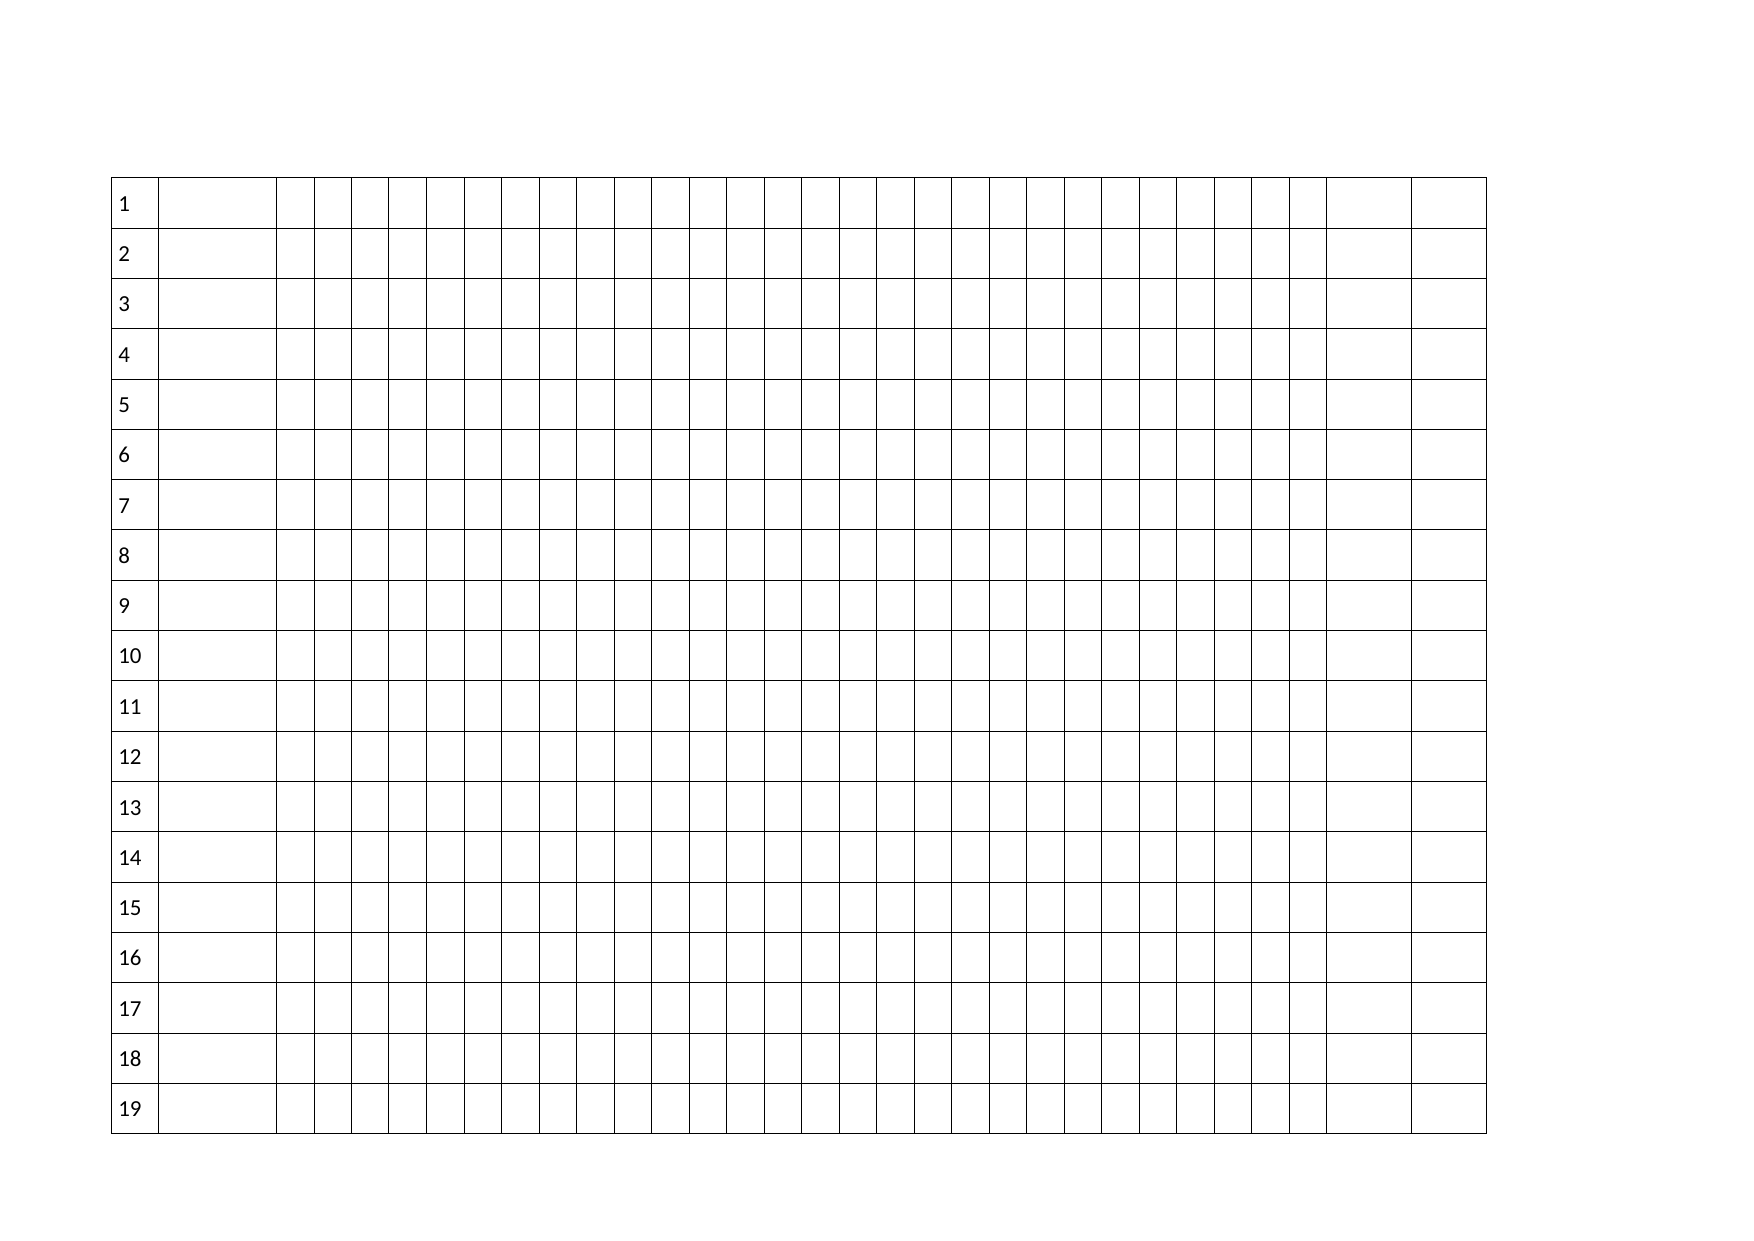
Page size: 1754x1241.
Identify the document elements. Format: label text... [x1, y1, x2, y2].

table_cell [352, 732, 388, 781]
table_cell [159, 631, 276, 680]
table_cell [277, 229, 314, 278]
table_cell [465, 229, 501, 278]
table_cell [690, 1034, 726, 1083]
table_cell [990, 782, 1026, 831]
table_cell [159, 732, 276, 781]
table_cell [802, 883, 839, 932]
table_cell 7 [112, 480, 158, 529]
table_cell [765, 480, 801, 529]
table_cell [465, 631, 501, 680]
table_cell [389, 380, 426, 429]
table_cell [1412, 178, 1486, 227]
table_cell [502, 480, 539, 529]
table_cell [352, 279, 388, 328]
table_cell [1065, 983, 1101, 1032]
table_cell [1102, 681, 1139, 731]
table_cell [389, 832, 426, 882]
table_cell [352, 430, 388, 479]
table_cell [159, 329, 276, 378]
table_cell [540, 782, 576, 831]
table_cell [1327, 1084, 1411, 1133]
table_cell [877, 681, 914, 731]
table_cell [1140, 329, 1176, 378]
table_cell [159, 983, 276, 1032]
table_cell [352, 933, 388, 982]
table_cell [727, 782, 764, 831]
table_cell [765, 581, 801, 630]
table_cell [389, 681, 426, 731]
table_cell [1252, 530, 1289, 580]
table_cell [1140, 380, 1176, 429]
table_cell [1215, 681, 1251, 731]
table_cell [802, 530, 839, 580]
table_cell [1102, 329, 1139, 378]
table_cell [315, 1034, 351, 1083]
table_cell [690, 380, 726, 429]
table_cell [690, 681, 726, 731]
table_cell [840, 631, 876, 680]
table_cell [277, 430, 314, 479]
table_cell [577, 782, 614, 831]
table_cell [1027, 933, 1064, 982]
table_cell [577, 681, 614, 731]
table_cell [727, 229, 764, 278]
table_cell [427, 279, 464, 328]
table_cell [1215, 782, 1251, 831]
table_cell [915, 832, 951, 882]
table_cell [877, 229, 914, 278]
table_cell [315, 883, 351, 932]
table_cell [1027, 380, 1064, 429]
table_cell [690, 1084, 726, 1133]
table_cell [465, 279, 501, 328]
table_cell [765, 430, 801, 479]
table_cell [990, 933, 1026, 982]
table_cell [1412, 832, 1486, 882]
table_cell [690, 983, 726, 1032]
table_cell [990, 883, 1026, 932]
table_cell [840, 380, 876, 429]
table_cell [990, 380, 1026, 429]
table_cell [277, 279, 314, 328]
table_cell [765, 883, 801, 932]
table_cell [1177, 430, 1214, 479]
table_cell [427, 631, 464, 680]
table_cell [465, 1034, 501, 1083]
table_cell [352, 480, 388, 529]
table_cell [1065, 430, 1101, 479]
table_cell [1290, 983, 1326, 1032]
table_cell [802, 832, 839, 882]
table_cell [840, 983, 876, 1032]
table_cell [315, 1084, 351, 1133]
table_cell [577, 631, 614, 680]
table_cell [277, 883, 314, 932]
table_cell [615, 1034, 651, 1083]
table_cell [1140, 832, 1176, 882]
table_cell [652, 631, 689, 680]
table_cell [990, 229, 1026, 278]
table_cell [465, 430, 501, 479]
table_cell [840, 933, 876, 982]
table_cell [1412, 631, 1486, 680]
table_cell [1027, 279, 1064, 328]
table_cell [915, 782, 951, 831]
table_cell [1140, 983, 1176, 1032]
table_cell [915, 530, 951, 580]
table_cell [915, 229, 951, 278]
table_cell [840, 530, 876, 580]
table_cell [540, 732, 576, 781]
table_cell [465, 1084, 501, 1133]
table_cell [1290, 581, 1326, 630]
table_cell [690, 480, 726, 529]
table_cell [1252, 933, 1289, 982]
table_cell [315, 933, 351, 982]
table_cell 13 [112, 782, 158, 831]
table_cell [915, 732, 951, 781]
table_cell [277, 681, 314, 731]
table_cell [389, 732, 426, 781]
table_cell [389, 430, 426, 479]
table_cell [1140, 933, 1176, 982]
table_cell [802, 329, 839, 378]
table_cell [389, 530, 426, 580]
table_cell [840, 178, 876, 227]
table_cell [1327, 681, 1411, 731]
table_cell [465, 530, 501, 580]
table_cell [427, 530, 464, 580]
table_cell [615, 832, 651, 882]
table_cell [577, 1034, 614, 1083]
table_cell [540, 832, 576, 882]
table_cell [615, 933, 651, 982]
table_cell [159, 1034, 276, 1083]
table_cell [1102, 430, 1139, 479]
table_cell [877, 782, 914, 831]
table_cell [1102, 1034, 1139, 1083]
table_cell [1252, 229, 1289, 278]
table_cell [952, 530, 989, 580]
table_cell [427, 178, 464, 227]
table_cell [1215, 983, 1251, 1032]
table_cell [1290, 1084, 1326, 1133]
table_cell [1065, 883, 1101, 932]
table_cell [690, 782, 726, 831]
table_cell [1327, 229, 1411, 278]
table_cell [727, 530, 764, 580]
table_cell [1412, 480, 1486, 529]
table_cell [765, 631, 801, 680]
table_cell [465, 681, 501, 731]
table_cell [877, 832, 914, 882]
table_cell 18 [112, 1034, 158, 1083]
table_cell 3 [112, 279, 158, 328]
table_cell [427, 380, 464, 429]
table_cell [159, 782, 276, 831]
table_cell [502, 1034, 539, 1083]
table_cell [540, 933, 576, 982]
table_cell [502, 581, 539, 630]
table_cell [1252, 1034, 1289, 1083]
table_cell [840, 832, 876, 882]
table_cell [765, 329, 801, 378]
table_cell [159, 480, 276, 529]
table_cell [1290, 933, 1326, 982]
table_cell [1412, 380, 1486, 429]
table_cell [652, 178, 689, 227]
table_cell [1290, 430, 1326, 479]
table_cell [1102, 732, 1139, 781]
table_cell [502, 782, 539, 831]
table_cell [1215, 631, 1251, 680]
table_cell [877, 581, 914, 630]
table_cell [1252, 279, 1289, 328]
table_cell [1177, 480, 1214, 529]
table_cell [840, 1034, 876, 1083]
table_cell [465, 983, 501, 1032]
table_cell [277, 782, 314, 831]
table_cell [389, 581, 426, 630]
table_cell [352, 983, 388, 1032]
table_cell [990, 480, 1026, 529]
table_cell [1327, 581, 1411, 630]
table_cell [277, 832, 314, 882]
table_cell [1290, 178, 1326, 227]
table_cell [802, 430, 839, 479]
table_cell [315, 732, 351, 781]
table_cell [615, 983, 651, 1032]
table_cell [652, 329, 689, 378]
table_cell [540, 883, 576, 932]
table_cell [277, 480, 314, 529]
table_cell [1327, 933, 1411, 982]
table_cell [540, 631, 576, 680]
table_cell [427, 883, 464, 932]
table_cell [765, 279, 801, 328]
table_cell [802, 782, 839, 831]
table_cell [840, 581, 876, 630]
table_cell [1065, 178, 1101, 227]
table_cell [1102, 380, 1139, 429]
table_cell [1027, 631, 1064, 680]
table_cell 19 [112, 1084, 158, 1133]
table_cell [690, 631, 726, 680]
table_cell [389, 983, 426, 1032]
table_cell [1065, 681, 1101, 731]
table_cell [577, 329, 614, 378]
table_cell [1177, 178, 1214, 227]
table_cell [465, 329, 501, 378]
table_cell [465, 581, 501, 630]
table_cell [877, 883, 914, 932]
table_cell [315, 631, 351, 680]
table_cell [765, 178, 801, 227]
table_cell [1102, 631, 1139, 680]
table_cell [1177, 933, 1214, 982]
table_cell [877, 732, 914, 781]
table_cell [352, 883, 388, 932]
table_cell [915, 1034, 951, 1083]
table_cell [1102, 581, 1139, 630]
table_cell [577, 380, 614, 429]
table_cell [389, 1084, 426, 1133]
table_cell [1102, 933, 1139, 982]
table_cell [952, 480, 989, 529]
table_cell [1327, 1034, 1411, 1083]
table_cell [315, 178, 351, 227]
table_cell [352, 631, 388, 680]
table_cell [1327, 732, 1411, 781]
table_cell [1215, 1034, 1251, 1083]
table_cell [1290, 883, 1326, 932]
table_cell [502, 732, 539, 781]
table_cell [1252, 631, 1289, 680]
table_cell [1252, 430, 1289, 479]
table_cell [877, 933, 914, 982]
table_cell [1290, 329, 1326, 378]
table_cell [990, 732, 1026, 781]
table_cell [277, 983, 314, 1032]
table_cell [1177, 983, 1214, 1032]
table_cell [1140, 732, 1176, 781]
table_cell [652, 279, 689, 328]
table_cell 11 [112, 681, 158, 731]
table_cell [765, 681, 801, 731]
table_cell [315, 430, 351, 479]
table_cell [615, 681, 651, 731]
table_cell [1327, 832, 1411, 882]
table_cell [615, 229, 651, 278]
table_cell [159, 1084, 276, 1133]
table_cell [990, 279, 1026, 328]
table_cell [877, 983, 914, 1032]
table_cell [1065, 933, 1101, 982]
table_cell [1252, 681, 1289, 731]
table_cell [1412, 1034, 1486, 1083]
table_cell [727, 178, 764, 227]
table_cell [615, 480, 651, 529]
table_cell [577, 279, 614, 328]
table_cell [465, 380, 501, 429]
table_cell [652, 883, 689, 932]
table_cell [840, 430, 876, 479]
table_cell [159, 178, 276, 227]
table_cell [352, 681, 388, 731]
table_cell [765, 832, 801, 882]
table_cell [577, 983, 614, 1032]
table_cell [1140, 279, 1176, 328]
table_cell [765, 732, 801, 781]
table_cell [1327, 430, 1411, 479]
table_cell [1290, 631, 1326, 680]
table_cell [802, 1034, 839, 1083]
table_cell [352, 530, 388, 580]
table_cell [427, 1084, 464, 1133]
table_cell [952, 229, 989, 278]
table_cell [915, 581, 951, 630]
table_cell [1102, 480, 1139, 529]
table_cell [690, 883, 726, 932]
table_cell [690, 329, 726, 378]
table_cell [690, 178, 726, 227]
table_cell [652, 430, 689, 479]
table_cell [840, 681, 876, 731]
table_cell [915, 279, 951, 328]
table_cell 14 [112, 832, 158, 882]
table_cell [727, 430, 764, 479]
table_cell [952, 732, 989, 781]
table_cell [427, 480, 464, 529]
table_cell [765, 933, 801, 982]
table_cell [502, 178, 539, 227]
table_cell [540, 279, 576, 328]
table_cell [952, 581, 989, 630]
table_cell [315, 329, 351, 378]
table_cell [1027, 480, 1064, 529]
table_cell [159, 933, 276, 982]
table_cell [427, 581, 464, 630]
table_cell [1290, 530, 1326, 580]
table_cell [159, 279, 276, 328]
table_cell [352, 1084, 388, 1133]
table_cell [277, 933, 314, 982]
table_cell [1412, 279, 1486, 328]
table_cell [615, 430, 651, 479]
table_cell [727, 1084, 764, 1133]
table_cell [615, 530, 651, 580]
table_cell [952, 983, 989, 1032]
table_cell [990, 530, 1026, 580]
table_cell 10 [112, 631, 158, 680]
table_cell [540, 1084, 576, 1133]
table_cell [1290, 1034, 1326, 1083]
table_cell [427, 732, 464, 781]
table_cell [1102, 530, 1139, 580]
table_cell [540, 1034, 576, 1083]
table_cell [727, 832, 764, 882]
table_cell [990, 329, 1026, 378]
table_cell [352, 178, 388, 227]
table_cell [1177, 581, 1214, 630]
table_cell [615, 380, 651, 429]
table_cell [1027, 983, 1064, 1032]
table_cell [1140, 631, 1176, 680]
table_cell [315, 983, 351, 1032]
table_cell [465, 933, 501, 982]
table_cell [1215, 430, 1251, 479]
table_cell [952, 883, 989, 932]
table_cell [1140, 581, 1176, 630]
table_cell [1412, 430, 1486, 479]
table_cell [577, 530, 614, 580]
table_cell [159, 581, 276, 630]
table_cell [577, 581, 614, 630]
table_cell [915, 1084, 951, 1133]
table_cell [502, 329, 539, 378]
table_cell [727, 631, 764, 680]
table_cell [540, 178, 576, 227]
table_cell 17 [112, 983, 158, 1032]
table_cell [1177, 329, 1214, 378]
table_cell [1290, 832, 1326, 882]
table_cell [540, 480, 576, 529]
table_cell [427, 983, 464, 1032]
table_cell [1177, 832, 1214, 882]
table_cell [577, 430, 614, 479]
table_cell [690, 832, 726, 882]
table_cell [1327, 530, 1411, 580]
table_cell [1140, 1084, 1176, 1133]
table_cell [727, 883, 764, 932]
table_cell [1290, 229, 1326, 278]
table_cell [615, 883, 651, 932]
table_cell [277, 1084, 314, 1133]
table_cell [1412, 681, 1486, 731]
table_cell [802, 380, 839, 429]
table_cell [765, 782, 801, 831]
table_cell [352, 329, 388, 378]
table_cell [1027, 229, 1064, 278]
table_cell [1252, 983, 1289, 1032]
table_cell [1065, 782, 1101, 831]
table_cell [952, 1034, 989, 1083]
table_cell [1327, 329, 1411, 378]
table_cell [765, 983, 801, 1032]
table_cell [652, 229, 689, 278]
table_cell [577, 933, 614, 982]
table_cell [1215, 480, 1251, 529]
table_cell [802, 631, 839, 680]
table_cell [277, 732, 314, 781]
table_cell [765, 1034, 801, 1083]
table_cell [727, 983, 764, 1032]
table_cell [159, 430, 276, 479]
table_cell [990, 1084, 1026, 1133]
table_cell [1290, 380, 1326, 429]
table_cell [502, 681, 539, 731]
table_cell [915, 631, 951, 680]
table_cell [952, 933, 989, 982]
table_cell [427, 832, 464, 882]
table_cell [727, 681, 764, 731]
table_cell [1027, 430, 1064, 479]
table_cell [1140, 229, 1176, 278]
table_cell [915, 480, 951, 529]
table_cell [1065, 732, 1101, 781]
table_cell [1412, 983, 1486, 1032]
table_cell [727, 732, 764, 781]
table_cell [952, 178, 989, 227]
table_cell [1027, 782, 1064, 831]
table_cell [1215, 530, 1251, 580]
table_cell [540, 229, 576, 278]
table_cell [465, 178, 501, 227]
table_cell [1252, 832, 1289, 882]
table_cell [802, 229, 839, 278]
table_cell [1327, 883, 1411, 932]
table_cell [802, 279, 839, 328]
table_cell [690, 933, 726, 982]
table_cell [1027, 1034, 1064, 1083]
table_cell [727, 380, 764, 429]
table_cell [159, 530, 276, 580]
table_cell [765, 530, 801, 580]
table_cell [389, 178, 426, 227]
table_cell [952, 681, 989, 731]
table_cell [990, 430, 1026, 479]
table_cell [1327, 983, 1411, 1032]
table_cell [502, 983, 539, 1032]
table_cell [802, 983, 839, 1032]
table_cell [915, 983, 951, 1032]
table_cell [615, 329, 651, 378]
table_cell [915, 178, 951, 227]
table_cell [502, 933, 539, 982]
table_cell [1215, 883, 1251, 932]
table_cell [540, 380, 576, 429]
table_cell [1215, 832, 1251, 882]
table_cell 15 [112, 883, 158, 932]
table_cell [315, 581, 351, 630]
table_cell [159, 681, 276, 731]
table_cell [652, 581, 689, 630]
table_cell [1065, 229, 1101, 278]
table_cell [315, 279, 351, 328]
table_cell [1027, 178, 1064, 227]
table_cell [389, 279, 426, 328]
table_cell [802, 681, 839, 731]
table_cell [877, 530, 914, 580]
table_cell [1027, 329, 1064, 378]
table_cell [765, 229, 801, 278]
table_cell [802, 178, 839, 227]
table_cell [1140, 1034, 1176, 1083]
table_cell [1412, 933, 1486, 982]
table_cell [577, 1084, 614, 1133]
table_cell [615, 581, 651, 630]
table_cell [1177, 380, 1214, 429]
table_cell [652, 983, 689, 1032]
table_cell [277, 178, 314, 227]
table_cell [502, 832, 539, 882]
table_cell [615, 631, 651, 680]
table_cell [877, 430, 914, 479]
table_cell [352, 380, 388, 429]
table_cell [877, 279, 914, 328]
table_cell [1290, 681, 1326, 731]
table_cell [915, 430, 951, 479]
table_cell [277, 380, 314, 429]
table_cell [389, 229, 426, 278]
table_cell [1027, 530, 1064, 580]
table_cell 9 [112, 581, 158, 630]
table_cell [840, 329, 876, 378]
table_cell [1327, 631, 1411, 680]
table_cell [577, 732, 614, 781]
table_cell [877, 329, 914, 378]
table_cell [1215, 178, 1251, 227]
table_cell [1027, 681, 1064, 731]
table_cell [577, 883, 614, 932]
table_cell [652, 732, 689, 781]
table_cell [277, 530, 314, 580]
table_cell [577, 229, 614, 278]
table_cell [540, 329, 576, 378]
table_cell [577, 178, 614, 227]
table_cell [502, 279, 539, 328]
table_cell [1065, 581, 1101, 630]
table_cell [427, 1034, 464, 1083]
table_cell [315, 832, 351, 882]
table_cell [1252, 178, 1289, 227]
table_cell [1177, 530, 1214, 580]
table_cell [1215, 329, 1251, 378]
table_cell [1252, 1084, 1289, 1133]
table_cell [1215, 279, 1251, 328]
table_cell [1327, 480, 1411, 529]
table_cell [727, 279, 764, 328]
table_cell [1065, 480, 1101, 529]
table_cell [1027, 581, 1064, 630]
table_cell [277, 1034, 314, 1083]
table_cell [1252, 480, 1289, 529]
table_cell [1290, 480, 1326, 529]
table_cell [1290, 279, 1326, 328]
table_cell [1027, 883, 1064, 932]
table_cell [502, 631, 539, 680]
table_cell 2 [112, 229, 158, 278]
table_cell [1102, 782, 1139, 831]
table_cell [1065, 832, 1101, 882]
table_cell [159, 832, 276, 882]
table_cell 5 [112, 380, 158, 429]
table_cell [352, 832, 388, 882]
table_cell [427, 933, 464, 982]
table_cell [1412, 782, 1486, 831]
table_cell [727, 480, 764, 529]
table_cell [877, 480, 914, 529]
table_cell [840, 883, 876, 932]
table_cell [690, 530, 726, 580]
table_cell [652, 832, 689, 882]
table_cell [652, 480, 689, 529]
table_cell [952, 329, 989, 378]
table_cell [1177, 229, 1214, 278]
table_cell [877, 631, 914, 680]
table_cell [389, 480, 426, 529]
table_cell [840, 732, 876, 781]
table_cell 16 [112, 933, 158, 982]
table_cell [1065, 530, 1101, 580]
table_cell [690, 732, 726, 781]
table_cell [1140, 178, 1176, 227]
table_cell [990, 178, 1026, 227]
table_cell [615, 782, 651, 831]
table_cell [652, 380, 689, 429]
table_cell [1140, 530, 1176, 580]
table_cell [502, 1084, 539, 1133]
table_cell [389, 631, 426, 680]
table_cell [352, 229, 388, 278]
table_cell [1177, 279, 1214, 328]
table_cell [465, 480, 501, 529]
table_cell [952, 380, 989, 429]
table_cell [1102, 983, 1139, 1032]
table_cell [840, 229, 876, 278]
table_cell [1215, 732, 1251, 781]
table_cell [652, 1034, 689, 1083]
table_cell [840, 1084, 876, 1133]
table_cell 6 [112, 430, 158, 479]
table_cell [1177, 1084, 1214, 1133]
table_cell [1102, 279, 1139, 328]
table_cell [1252, 380, 1289, 429]
table_cell [1102, 229, 1139, 278]
table_cell [315, 782, 351, 831]
table_cell [502, 430, 539, 479]
table_cell [1177, 732, 1214, 781]
table_cell [1102, 883, 1139, 932]
table_cell [1327, 178, 1411, 227]
table_cell [577, 832, 614, 882]
table_cell [877, 1034, 914, 1083]
table_cell [1027, 1084, 1064, 1133]
table_cell [389, 782, 426, 831]
table_cell [315, 380, 351, 429]
table_cell [465, 883, 501, 932]
table_cell [389, 883, 426, 932]
table_cell [427, 329, 464, 378]
table_cell [877, 178, 914, 227]
table_cell [802, 732, 839, 781]
table_cell [652, 1084, 689, 1133]
table_cell [1290, 732, 1326, 781]
table_cell [952, 631, 989, 680]
table_cell [1140, 480, 1176, 529]
table_cell [915, 329, 951, 378]
table_cell [1215, 1084, 1251, 1133]
table_cell [990, 581, 1026, 630]
table_cell [915, 681, 951, 731]
table_cell [1102, 832, 1139, 882]
table_cell [1065, 631, 1101, 680]
table_cell [652, 681, 689, 731]
table_cell [427, 782, 464, 831]
table_cell [1177, 883, 1214, 932]
table_cell 8 [112, 530, 158, 580]
table_cell [990, 631, 1026, 680]
table_cell [1327, 782, 1411, 831]
table_cell [277, 631, 314, 680]
table_cell [727, 933, 764, 982]
table_cell [990, 1034, 1026, 1083]
table_cell 1 [112, 178, 158, 227]
table_cell [802, 581, 839, 630]
table_cell [727, 1034, 764, 1083]
table_cell [802, 480, 839, 529]
table_cell 12 [112, 732, 158, 781]
table_cell [277, 581, 314, 630]
table_cell [990, 681, 1026, 731]
table_cell [502, 380, 539, 429]
table_cell [1412, 229, 1486, 278]
table_cell [690, 430, 726, 479]
table_cell [1327, 380, 1411, 429]
table_cell [877, 380, 914, 429]
table_cell [159, 883, 276, 932]
table_cell [1065, 329, 1101, 378]
table_cell [315, 530, 351, 580]
table_cell [540, 983, 576, 1032]
table_cell [540, 430, 576, 479]
table_cell [502, 530, 539, 580]
table_cell [615, 1084, 651, 1133]
table_cell [915, 380, 951, 429]
table_cell [465, 732, 501, 781]
table_cell [1140, 782, 1176, 831]
table_cell [1027, 832, 1064, 882]
table_cell [315, 681, 351, 731]
table_cell [652, 782, 689, 831]
table_cell [1065, 1034, 1101, 1083]
table_cell [765, 380, 801, 429]
table_cell [990, 832, 1026, 882]
table_cell [615, 279, 651, 328]
table_cell [840, 279, 876, 328]
table_cell [1290, 782, 1326, 831]
table_cell [952, 279, 989, 328]
table_cell [1412, 581, 1486, 630]
table_cell [1140, 883, 1176, 932]
table_cell [1177, 782, 1214, 831]
table_cell [615, 178, 651, 227]
table_cell [427, 229, 464, 278]
table_cell [159, 380, 276, 429]
table_cell [877, 1084, 914, 1133]
table_cell [389, 933, 426, 982]
table_cell [465, 832, 501, 882]
table_cell [352, 1034, 388, 1083]
table_cell [352, 782, 388, 831]
table_cell [427, 430, 464, 479]
table_cell [315, 480, 351, 529]
table_cell [1412, 883, 1486, 932]
table_cell [427, 681, 464, 731]
table_cell [1252, 782, 1289, 831]
table_cell [1065, 380, 1101, 429]
table_cell [277, 329, 314, 378]
table_cell [952, 430, 989, 479]
table_cell [1215, 229, 1251, 278]
table_cell [915, 933, 951, 982]
table_cell [465, 782, 501, 831]
table_cell [1177, 1034, 1214, 1083]
table_cell [1252, 732, 1289, 781]
table_cell [952, 832, 989, 882]
table_cell [502, 883, 539, 932]
table_cell [389, 329, 426, 378]
table_cell [1252, 581, 1289, 630]
table_cell [840, 480, 876, 529]
table_cell 4 [112, 329, 158, 378]
table_cell [1027, 732, 1064, 781]
table_cell [915, 883, 951, 932]
table_cell [1177, 631, 1214, 680]
table_cell [159, 229, 276, 278]
table_cell [1215, 933, 1251, 982]
table_cell [577, 480, 614, 529]
table_cell [690, 279, 726, 328]
table_cell [1102, 1084, 1139, 1133]
table_cell [652, 530, 689, 580]
table_cell [802, 1084, 839, 1133]
table_cell [1252, 329, 1289, 378]
table_cell [1412, 732, 1486, 781]
table_cell [690, 581, 726, 630]
table_cell [952, 1084, 989, 1133]
table_cell [1140, 430, 1176, 479]
table_cell [315, 229, 351, 278]
table_cell [840, 782, 876, 831]
table_cell [727, 329, 764, 378]
table_cell [652, 933, 689, 982]
table_cell [540, 530, 576, 580]
table_cell [1252, 883, 1289, 932]
table_cell [1215, 581, 1251, 630]
table_cell [802, 933, 839, 982]
table_cell [1327, 279, 1411, 328]
table_cell [352, 581, 388, 630]
table_cell [389, 1034, 426, 1083]
table_cell [1065, 1084, 1101, 1133]
table_cell [540, 581, 576, 630]
table_cell [615, 732, 651, 781]
table_cell [990, 983, 1026, 1032]
table_cell [1215, 380, 1251, 429]
table_cell [1412, 530, 1486, 580]
table_cell [1412, 1084, 1486, 1133]
table_cell [727, 581, 764, 630]
table_cell [1177, 681, 1214, 731]
table_cell [765, 1084, 801, 1133]
table_cell [690, 229, 726, 278]
table_cell [1412, 329, 1486, 378]
table_cell [1140, 681, 1176, 731]
table_cell [502, 229, 539, 278]
table_cell [1065, 279, 1101, 328]
table_cell [540, 681, 576, 731]
table_cell [952, 782, 989, 831]
table_cell [1102, 178, 1139, 227]
